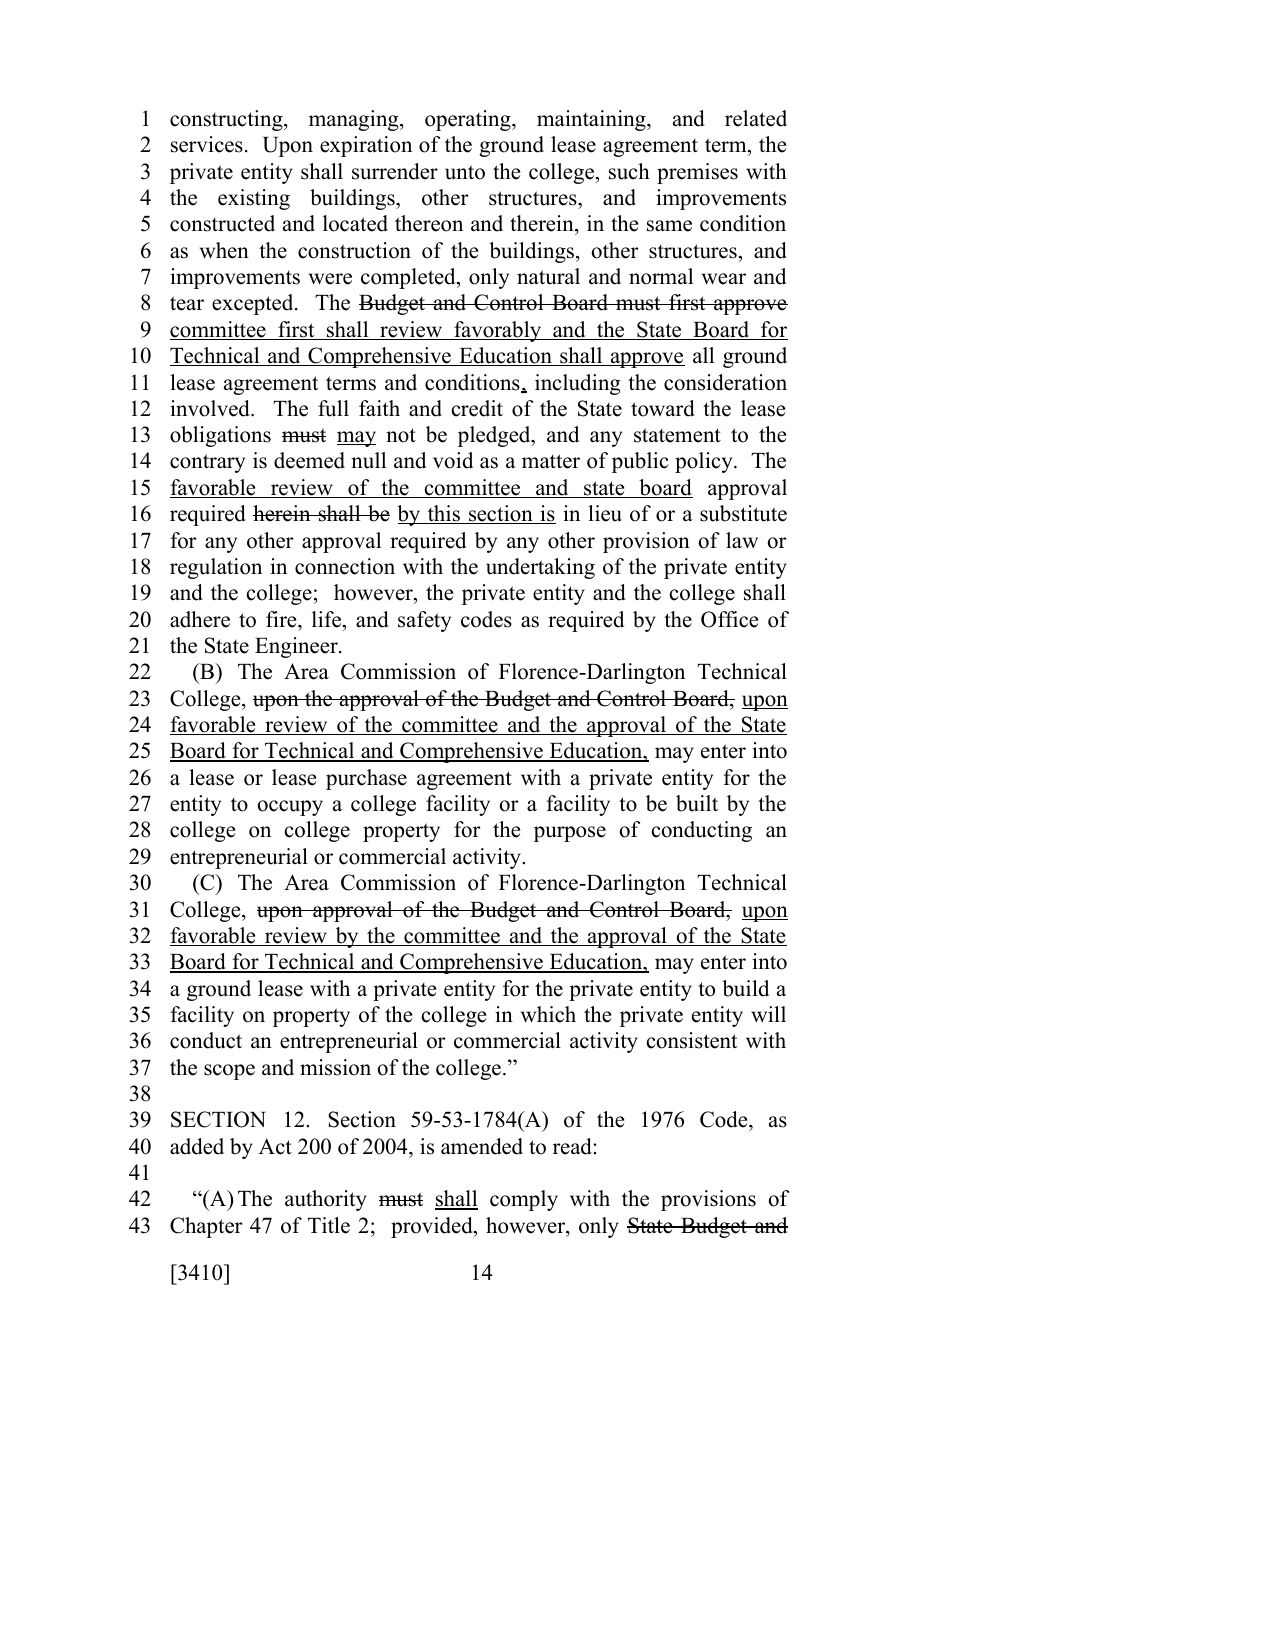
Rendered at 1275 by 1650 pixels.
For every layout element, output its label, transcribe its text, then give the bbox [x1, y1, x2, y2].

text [169, 105, 787, 339]
text (B) The Area Commission of Florence-Darlington Technical College, upon the approval of the Budget and Control Board, upon favorable review of the committee and the approval of the State Board for Technical and Comprehensive Education, may enter into a lease or lease purchase agreement with a private entity for the entity to occupy a college facility or a facility to be built by the college on college property for the purpose of conducting an entrepreneurial or commercial activity. [169, 658, 787, 734]
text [169, 1186, 787, 1238]
text (C) The Area Commission of Florence-Darlington Technical College, upon approval of the Budget and Control Board, upon favorable review by the committee and the approval of the State Board for Technical and Comprehensive Education, may enter into a ground lease with a private entity for the private entity to build a facility on property of the college in which the private entity will conduct an entrepreneurial or commercial activity consistent with the scope and mission of the college.” [169, 946, 787, 1080]
text (B) The Area Commission of Florence-Darlington Technical College, upon the approval of the Budget and Control Board, upon favorable review of the committee and the approval of the State Board for Technical and Comprehensive Education, may enter into a lease or lease purchase agreement with a private entity for the entity to occupy a college facility or a facility to be built by the college on college property for the purpose of conducting an entrepreneurial or commercial activity. [169, 735, 787, 869]
text (C) The Area Commission of Florence-Darlington Technical College, upon approval of the Budget and Control Board, upon favorable review by the committee and the approval of the State Board for Technical and Comprehensive Education, may enter into a ground lease with a private entity for the private entity to build a facility on property of the college in which the private entity will conduct an entrepreneurial or commercial activity consistent with the scope and mission of the college.” [169, 869, 787, 945]
text SECTION 12. Section 59-53-1784(A) of the 1976 Code, as added by Act 200 of 2004, is amended to read: [169, 1106, 787, 1159]
